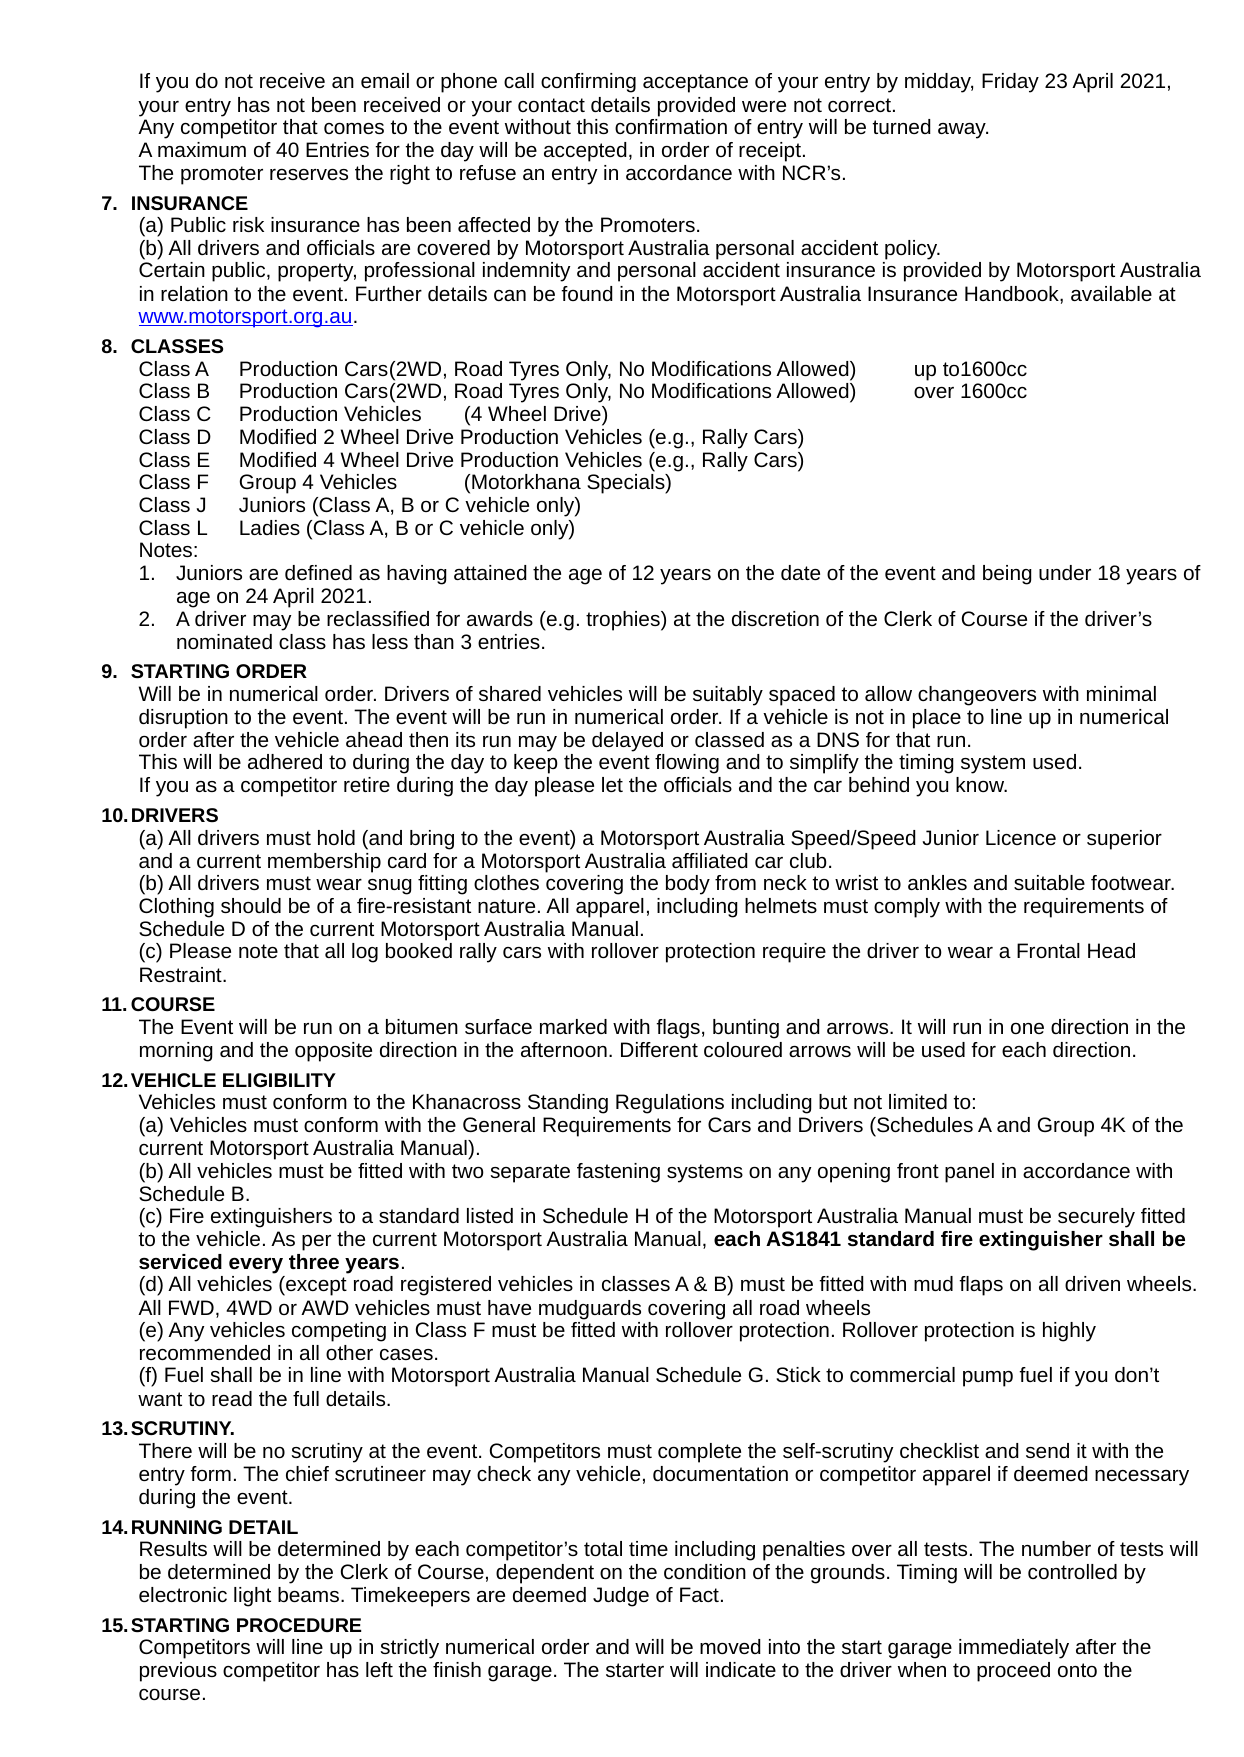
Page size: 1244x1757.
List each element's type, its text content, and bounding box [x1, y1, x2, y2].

text Competitors will line up in strictly numerical order and will be moved into the start garage immediately after the previous competitor has left the finish garage. The starter will indicate to the driver when to proceed onto the course. [138, 1637, 1202, 1705]
text Class D Modified 2 Wheel Drive Production Vehicles (e.g., Rally Cars) [138, 426, 1202, 449]
text If you do not receive an email or phone call confirming acceptance of your entry by midday, Friday 23 April 2021, your entry has not been received or your contact details provided were not correct. [138, 71, 1202, 116]
subtitle VEHICLE ELIGIBILITY [101, 1070, 1202, 1092]
text Will be in numerical order. Drivers of shared vehicles will be suitably spaced to allow changeovers with minimal disruption to the event. The event will be run in numerical order. If a vehicle is not in place to line up in numerical order after the vehicle ahead then its run may be delayed or classed as a DNS for that run. [138, 683, 1202, 752]
subtitle STARTING PROCEDURE [101, 1615, 1202, 1637]
text (c) Please note that all log booked rally cars with rollover protection require the driver to wear a Frontal Head Restraint. [138, 941, 1202, 986]
text Class B Production Cars (2WD, Road Tyres Only, No Modifications Allowed) over 1600cc [138, 381, 1202, 403]
text The Event will be run on a bitumen surface marked with flags, bunting and arrows. It will run in one direction in the morning and the opposite direction in the afternoon. Different coloured arrows will be used for each direction. [138, 1016, 1202, 1062]
text (e) Any vehicles competing in Class F must be fitted with rollover protection. Rollover protection is highly recommended in all other cases. [138, 1319, 1202, 1365]
subtitle COURSE [101, 995, 1202, 1016]
text Class E Modified 4 Wheel Drive Production Vehicles (e.g., Rally Cars) [138, 449, 1202, 472]
text (f) Fuel shall be in line with Motorsport Australia Manual Schedule G. Stick to commercial pump fuel if you don’t want to read the full details. [138, 1365, 1202, 1410]
text Any competitor that comes to the event without this confirmation of entry will be turned away. [138, 116, 1202, 139]
text (b) All drivers must wear snug fitting clothes covering the body from neck to wrist to ankles and suitable footwear. Clothing should be of a fire-resistant nature. All apparel, including helmets must comply with the requirements of Schedule D of the current Motorsport Australia Manual. [138, 872, 1202, 941]
text (a) Public risk insurance has been affected by the Promoters. [138, 214, 1202, 237]
text Class J Juniors (Class A, B or C vehicle only) [138, 494, 1202, 517]
text (d) All vehicles (except road registered vehicles in classes A & B) must be fitted with mud flaps on all driven wheels. All FWD, 4WD or AWD vehicles must have mudguards covering all road wheels [138, 1274, 1202, 1319]
text (a) All drivers must hold (and bring to the event) a Motorsport Australia Speed/Speed Junior Licence or superior and a current membership card for a Motorsport Australia affiliated car club. [138, 827, 1202, 872]
text A maximum of 40 Entries for the day will be accepted, in order of receipt. [138, 139, 1202, 162]
list Juniors are defined as having attained the age of 12 years on the date of the event and being under 18 years of age on 24 April 2021. [138, 562, 1202, 608]
text Class F Group 4 Vehicles (Motorkhana Specials) [138, 472, 1202, 494]
text Class C Production Vehicles (4 Wheel Drive) [138, 403, 1202, 426]
subtitle CLASSES [101, 336, 1202, 358]
subtitle SCRUTINY. [101, 1419, 1202, 1440]
text Vehicles must conform to the Khanacross Standing Regulations including but not limited to: [138, 1092, 1202, 1114]
text This will be adhered to during the day to keep the event flowing and to simplify the timing system used. [138, 752, 1202, 774]
text (b) All drivers and officials are covered by Motorsport Australia personal accident policy. [138, 237, 1202, 260]
text Class L Ladies (Class A, B or C vehicle only) [138, 517, 1202, 540]
text Class A Production Cars (2WD, Road Tyres Only, No Modifications Allowed) up to1600cc [138, 358, 1202, 381]
text (b) All vehicles must be fitted with two separate fastening systems on any opening front panel in accordance with Schedule B. [138, 1160, 1202, 1205]
subtitle RUNNING DETAIL [101, 1517, 1202, 1538]
list A driver may be reclassified for awards (e.g. trophies) at the discretion of the Clerk of Course if the driver’s nominated class has less than 3 entries. [138, 608, 1202, 653]
text (c) Fire extinguishers to a standard listed in Schedule H of the Motorsport Australia Manual must be securely fitted to the vehicle. As per the current Motorsport Australia Manual, each AS1841 standard fire extinguisher shall be serviced every three years. [138, 1205, 1202, 1274]
text The promoter reserves the right to refuse an entry in accordance with NCR’s. [138, 162, 1202, 184]
text Notes: [138, 540, 1202, 562]
text There will be no scrutiny at the event. Competitors must complete the self-scrutiny checklist and send it with the entry form. The chief scrutineer may check any vehicle, documentation or competitor apparel if deemed necessary during the event. [138, 1440, 1202, 1508]
subtitle STARTING ORDER [101, 662, 1202, 683]
text Certain public, property, professional indemnity and personal accident insurance is provided by Motorsport Australia in relation to the event. Further details can be found in the Motorsport Australia Insurance Handbook, available at www.motorsport.org.au. [138, 260, 1202, 328]
text Results will be determined by each competitor’s total time including penalties over all tests. The number of tests will be determined by the Clerk of Course, dependent on the condition of the grounds. Timing will be controlled by electronic light beams. Timekeepers are deemed Judge of Fact. [138, 1538, 1202, 1607]
subtitle INSURANCE [101, 193, 1202, 214]
text (a) Vehicles must conform with the General Requirements for Cars and Drivers (Schedules A and Group 4K of the current Motorsport Australia Manual). [138, 1114, 1202, 1160]
text If you as a competitor retire during the day please let the officials and the car behind you know. [138, 774, 1202, 797]
subtitle DRIVERS [101, 805, 1202, 827]
